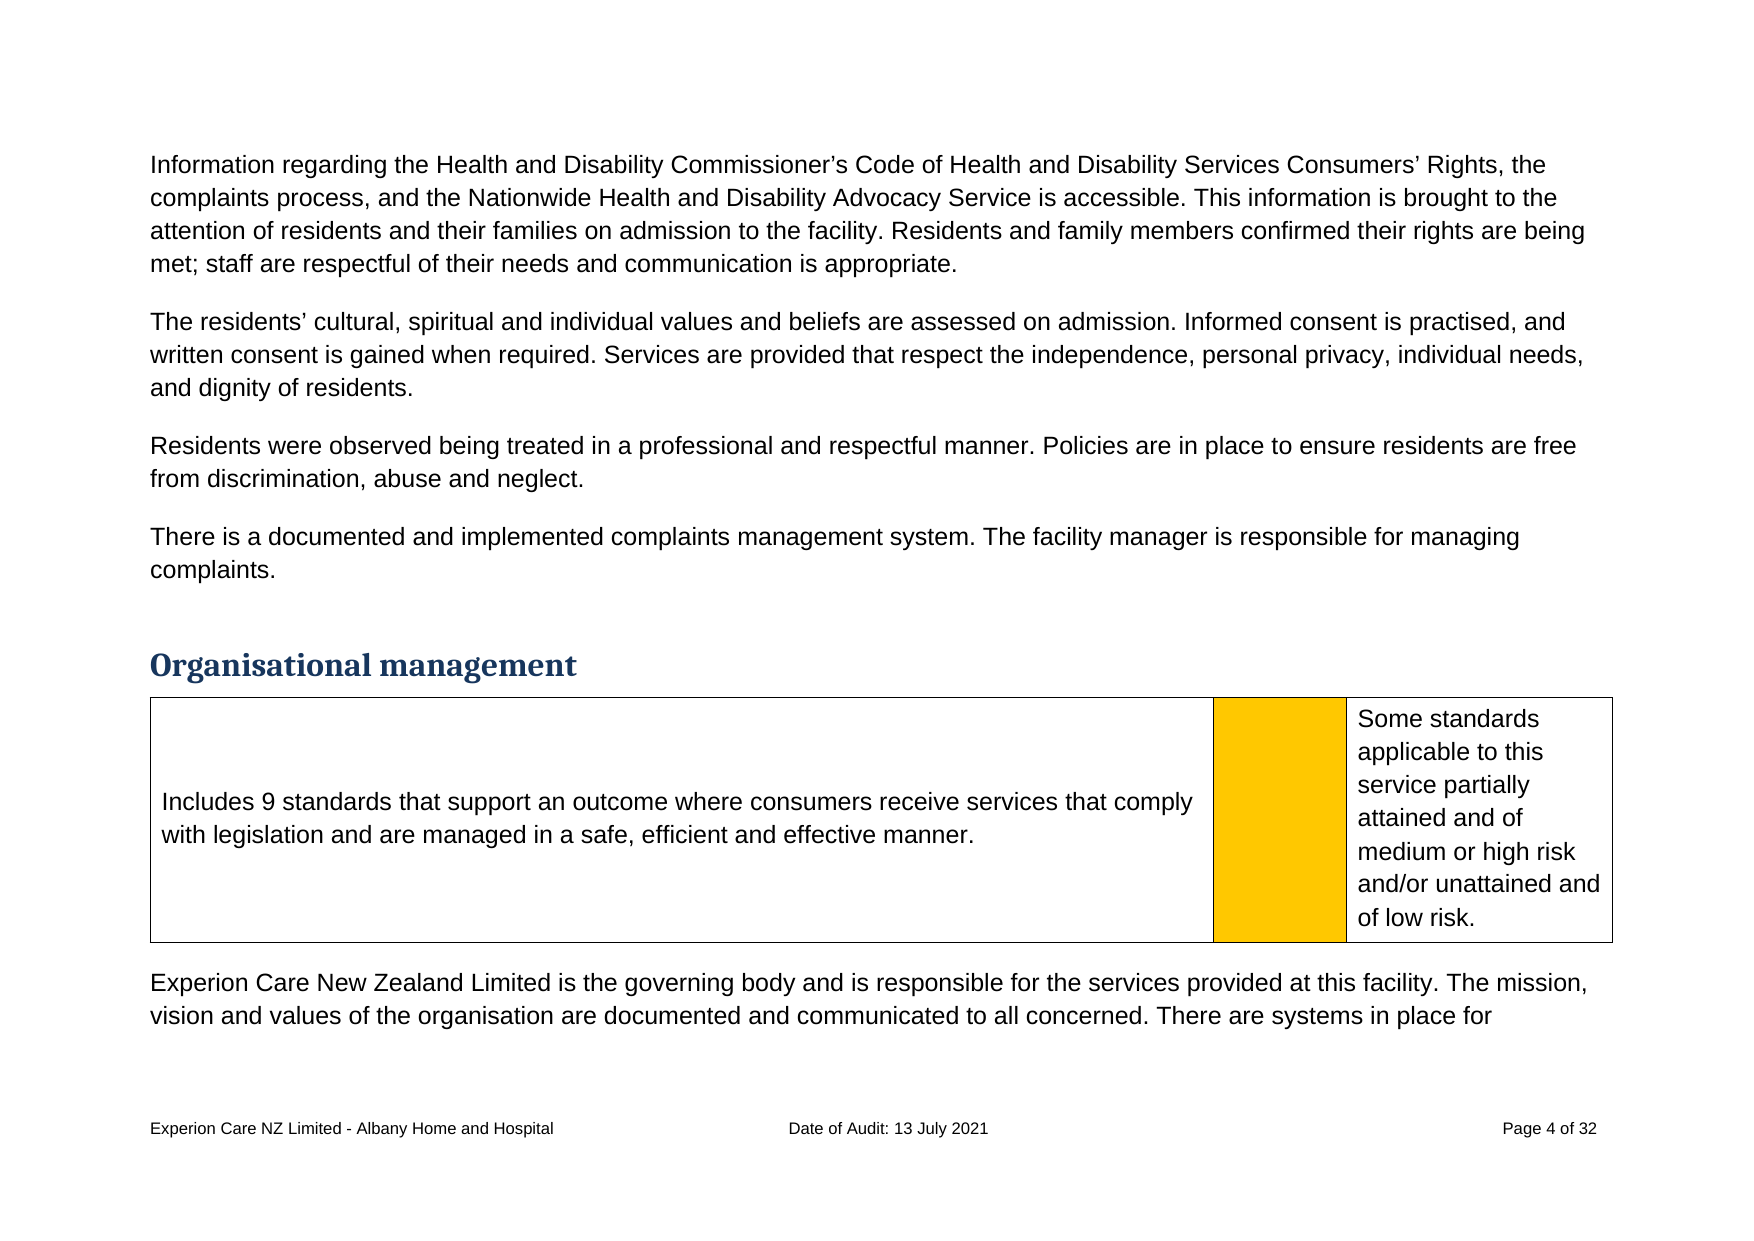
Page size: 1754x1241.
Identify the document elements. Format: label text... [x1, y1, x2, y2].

table_header [1214, 698, 1346, 942]
text The residents’ cultural, spiritual and individual values and beliefs are assessed on admission. Informed consent is practised, and written consent is gained when required. Services are provided that respect the independence, personal privacy, individual needs, and dignity of residents. [150, 307, 1604, 402]
text Information regarding the Health and Disability Commissioner’s Code of Health and Disability Services Consumers’ Rights, the complaints process, and the Nationwide Health and Disability Advocacy Service is accessible. This information is brought to the attention of residents and their families on admission to the facility. Residents and family members confirmed their rights are being met; staff are respectful of their needs and communication is appropriate. [150, 150, 1604, 278]
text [150, 968, 1604, 1029]
table_header Some standards applicable to this service partially attained and of medium or high risk and/or unattained and of low risk. [1347, 698, 1612, 942]
subtitle Organisational management [150, 646, 1604, 684]
table_header Includes 9 standards that support an outcome where consumers receive services that comply with legislation and are managed in a safe, efficient and effective manner. [151, 698, 1213, 942]
text There is a documented and implemented complaints management system. The facility manager is responsible for managing complaints. [150, 522, 1604, 584]
text Residents were observed being treated in a professional and respectful manner. Policies are in place to ensure residents are free from discrimination, abuse and neglect. [150, 431, 1604, 493]
